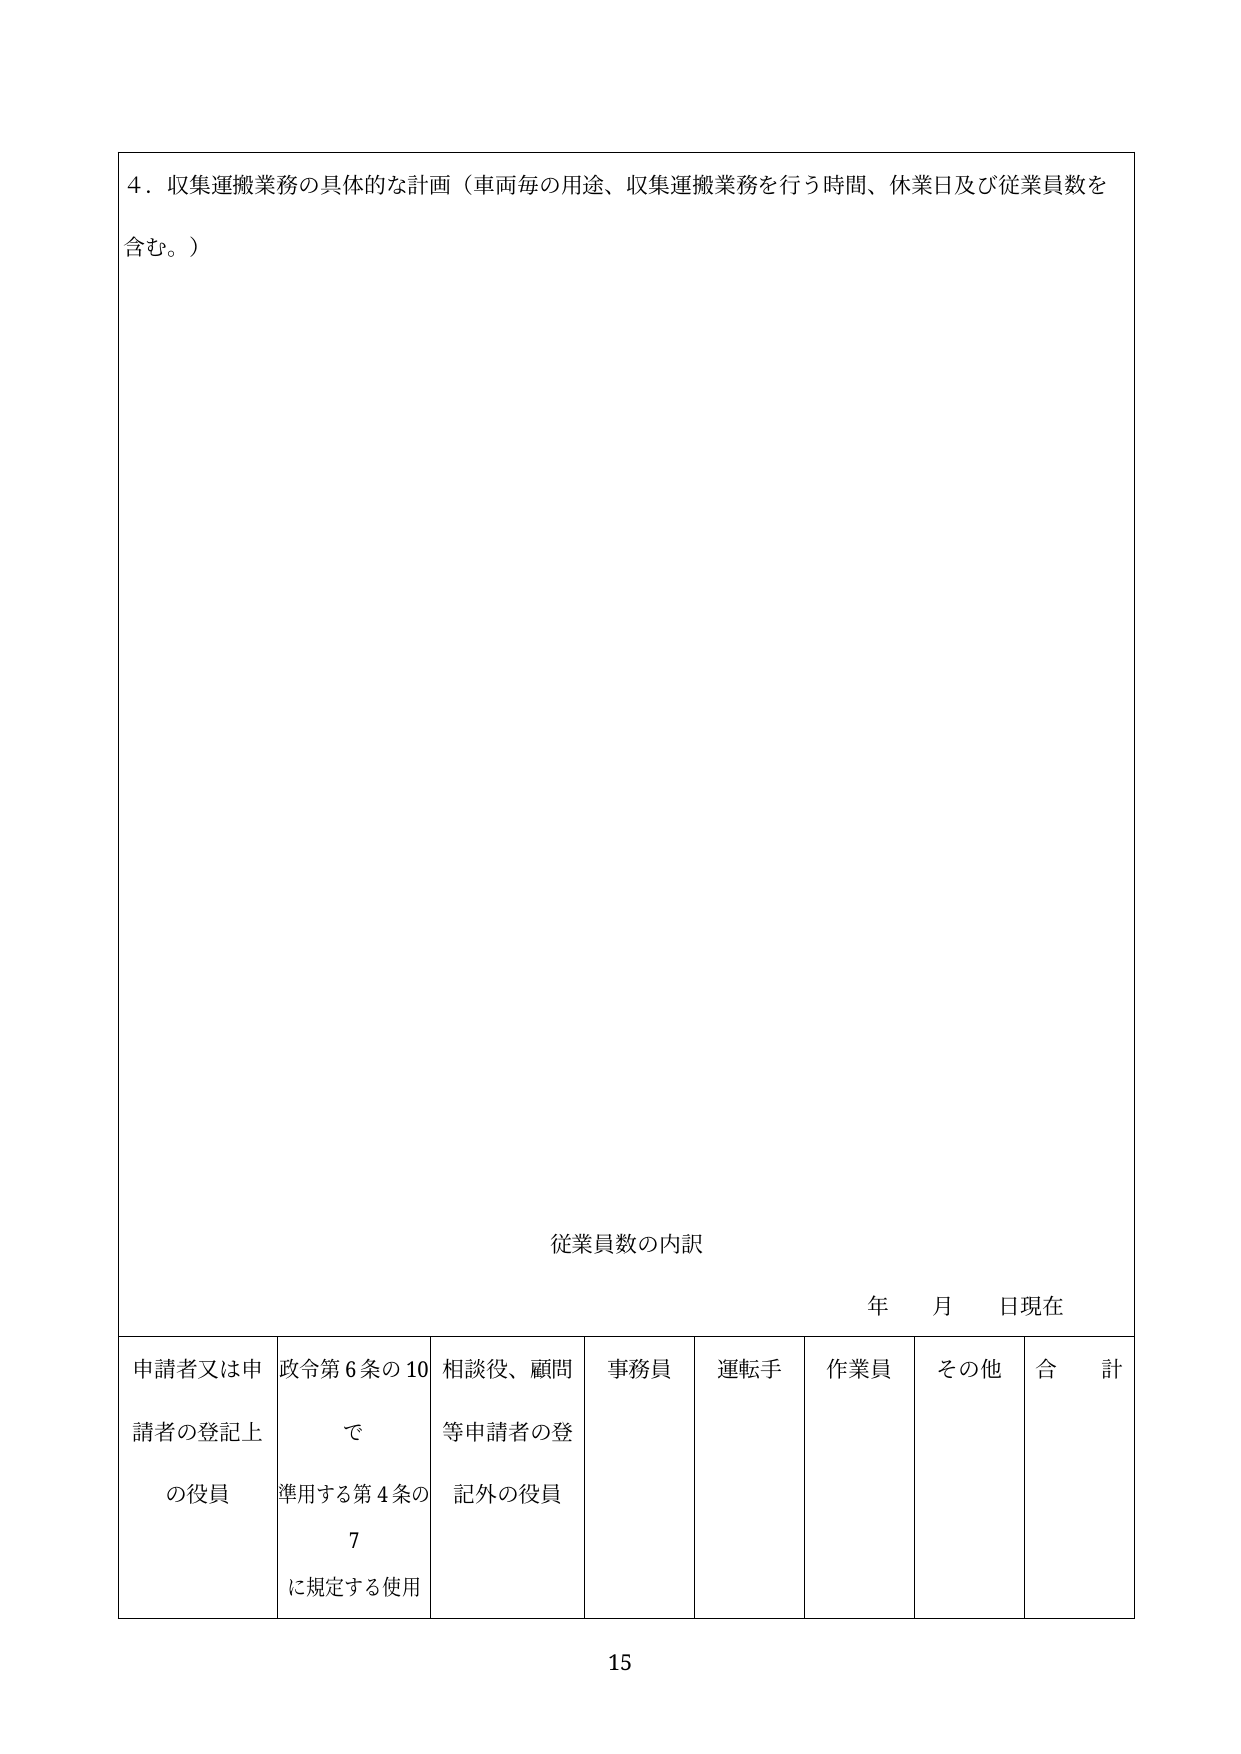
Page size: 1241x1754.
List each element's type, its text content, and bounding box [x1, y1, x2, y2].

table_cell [278, 1337, 430, 1617]
table_cell 事務員 [585, 1337, 694, 1617]
table_cell 申請者又は申請者の登記上の役員 [119, 1337, 277, 1617]
table_cell 合 計 [1025, 1337, 1134, 1617]
table_cell 作業員 [805, 1337, 914, 1617]
table_header ４．収集運搬業務の具体的な計画（車両毎の用途、収集運搬業務を行う時間、休業日及び従業員数を含む。） 従業員数の内訳 年 月 日現在 [119, 153, 1134, 1336]
table_cell 相談役、顧問等申請者の登記外の役員 [431, 1337, 584, 1617]
table_cell その他 [915, 1337, 1024, 1617]
table_cell 運転手 [695, 1337, 804, 1617]
